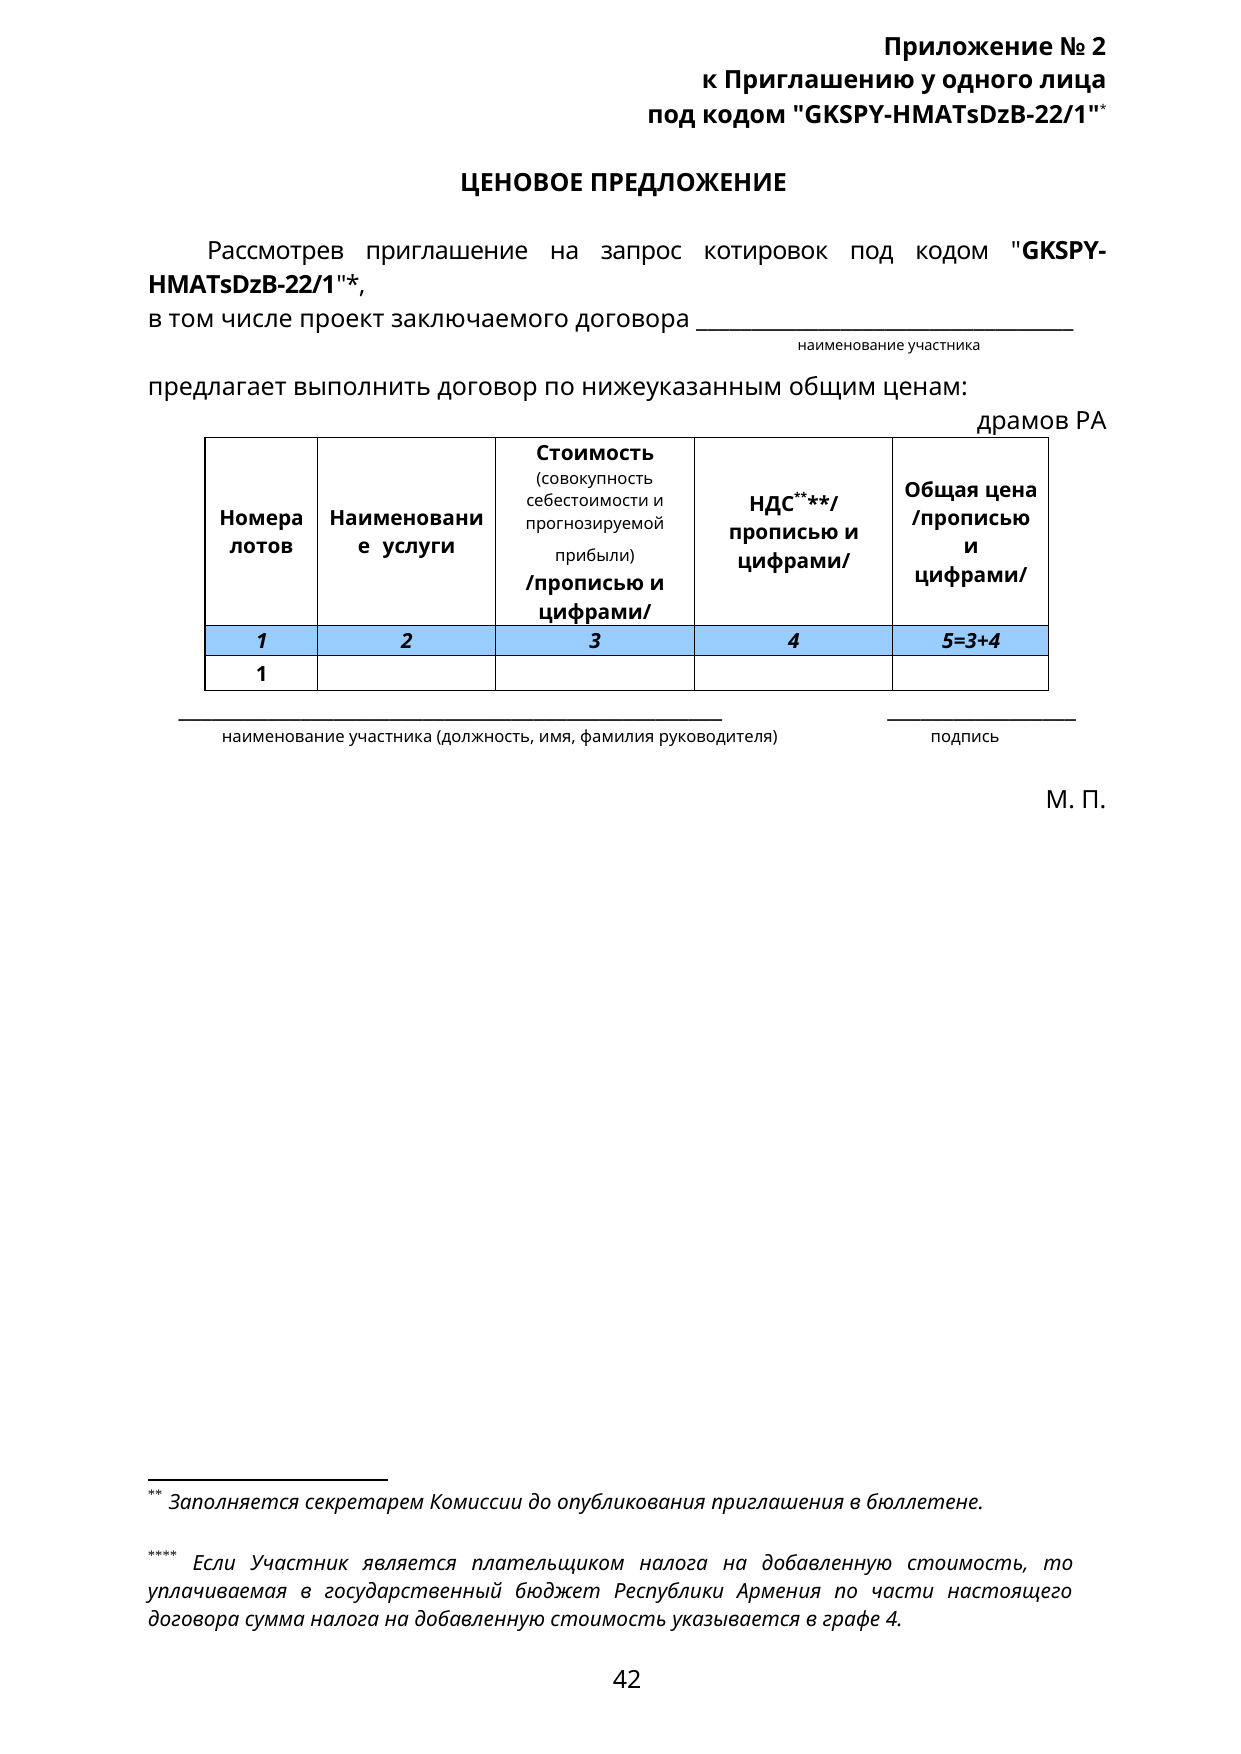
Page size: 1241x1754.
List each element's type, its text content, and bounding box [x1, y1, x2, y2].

text М. П. [148, 782, 1106, 816]
table_header Стоимость (совокупность себестоимости и прогнозируемой прибыли) /прописью и цифрами/ [496, 438, 694, 625]
table_header НДС**/прописью и цифрами/ [695, 438, 892, 625]
text Приложение № 2 [148, 28, 1106, 62]
table_cell 2 [318, 626, 495, 655]
table_cell 1 [206, 626, 317, 655]
text предлагает выполнить договор по нижеуказанным общим ценам: [148, 369, 1106, 403]
text _________________________________________________ _________________ [148, 691, 1106, 725]
text ЦЕНОВОЕ ПРЕДЛОЖЕНИЕ [141, 164, 1106, 198]
table_cell [893, 656, 1048, 690]
table_cell [496, 656, 694, 690]
table_cell 3 [496, 626, 694, 655]
text наименование участника (должность, имя, фамилия руководителя) подпись [222, 725, 1106, 748]
text Рассмотрев приглашение на запрос котировок под кодом "GKSPY-HMATsDzB-22/1"*, [148, 232, 1106, 301]
text к Приглашению у одного лица [148, 62, 1106, 96]
table_header Общая цена /прописью и цифрами/ [893, 438, 1048, 625]
table_header Наименование услуги [318, 438, 495, 625]
table_cell [318, 656, 495, 690]
table_header Номера лотов [206, 438, 317, 625]
table_cell 1 [206, 656, 317, 690]
table_cell 4 [695, 626, 892, 655]
table_cell 5=3+4 [893, 626, 1048, 655]
table_cell [695, 656, 892, 690]
text под кодом "GKSPY-HMATsDzB-22/1"* [148, 96, 1106, 130]
text драмов РА [148, 403, 1106, 437]
text в том числе проект заключаемого договора __________________________________ [148, 301, 1106, 335]
text наименование участника [797, 335, 1106, 369]
